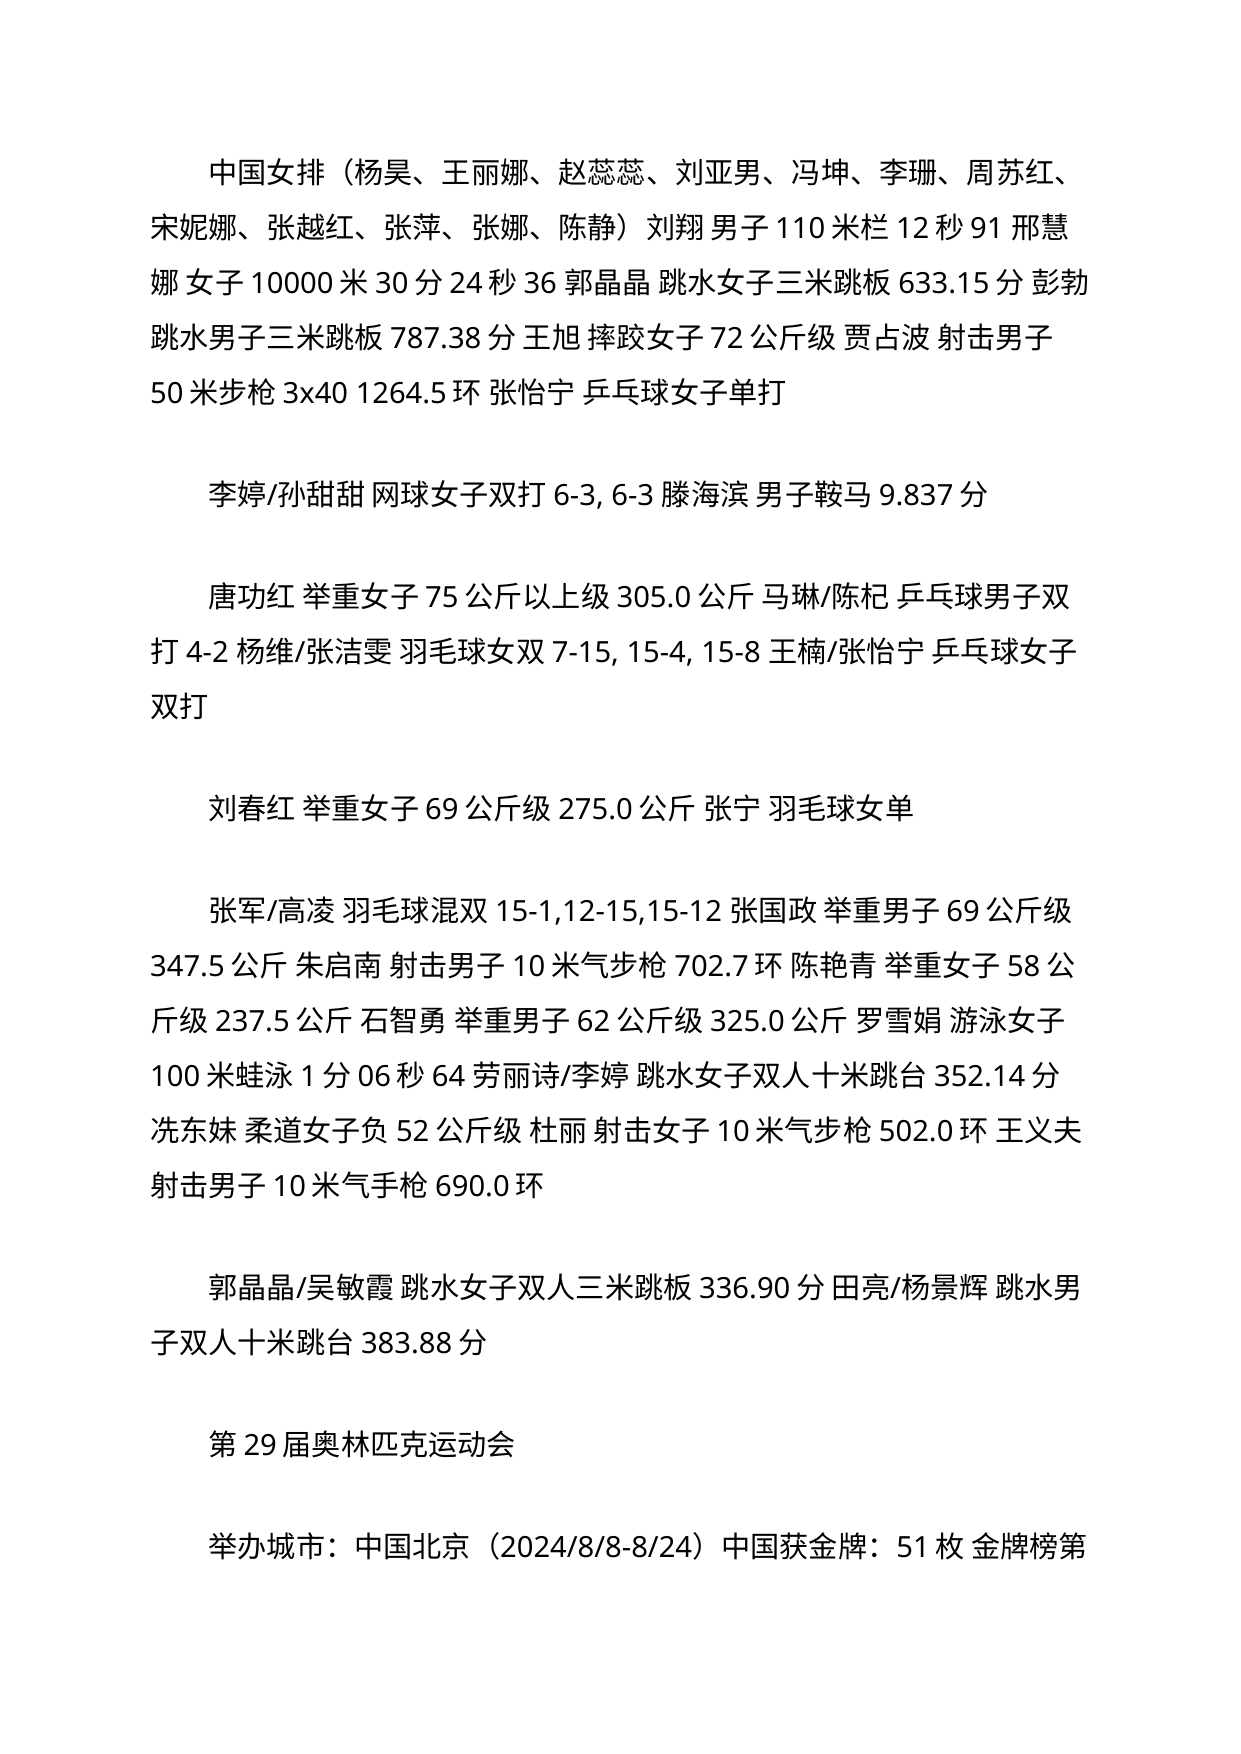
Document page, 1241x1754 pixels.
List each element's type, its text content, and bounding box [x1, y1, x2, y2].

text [150, 1523, 1090, 1566]
text 唐功红 举重女子75公斤以上级 305.0公斤 马琳/陈杞 乒乓球男子双打 4-2 杨维/张洁雯 羽毛球女双 7-15, 15-4, 15-8 王楠/张怡宁 乒乓球女子双打 [150, 574, 1090, 726]
text 李婷/孙甜甜 网球女子双打 6-3, 6-3 滕海滨 男子鞍马 9.837分 [150, 472, 1090, 514]
text 郭晶晶/吴敏霞 跳水女子双人三米跳板 336.90分 田亮/杨景辉 跳水男子双人十米跳台 383.88分 [150, 1264, 1090, 1362]
text 刘春红 举重女子69公斤级 275.0公斤 张宁 羽毛球女单 [150, 786, 1090, 828]
text 张军/高凌 羽毛球混双 15-1,12-15,15-12 张国政 举重男子69公斤级 347.5公斤 朱启南 射击男子10米气步枪 702.7环 陈艳青 举重女子58公斤级 237.5公斤 石智勇 举重男子62公斤级 325.0公斤 罗雪娟 游泳女子100米蛙泳 1分06秒64 劳丽诗/李婷 跳水女子双人十米跳台 352.14分 冼东妹 柔道女子负52公斤级 杜丽 射击女子10米气步枪 502.0环 王义夫 射击男子10米气手枪 690.0环 [150, 888, 1090, 1205]
text 中国女排（杨昊、王丽娜、赵蕊蕊、刘亚男、冯坤、李珊、周苏红、宋妮娜、张越红、张萍、张娜、陈静）刘翔 男子110米栏 12秒91 邢慧娜 女子10000米 30分24秒36 郭晶晶 跳水女子三米跳板 633.15分 彭勃 跳水男子三米跳板 787.38分 王旭 摔跤女子72公斤级 贾占波 射击男子50米步枪3x40 1264.5环 张怡宁 乒乓球女子单打 [150, 150, 1090, 412]
text 第29届奥林匹克运动会 [150, 1422, 1090, 1464]
